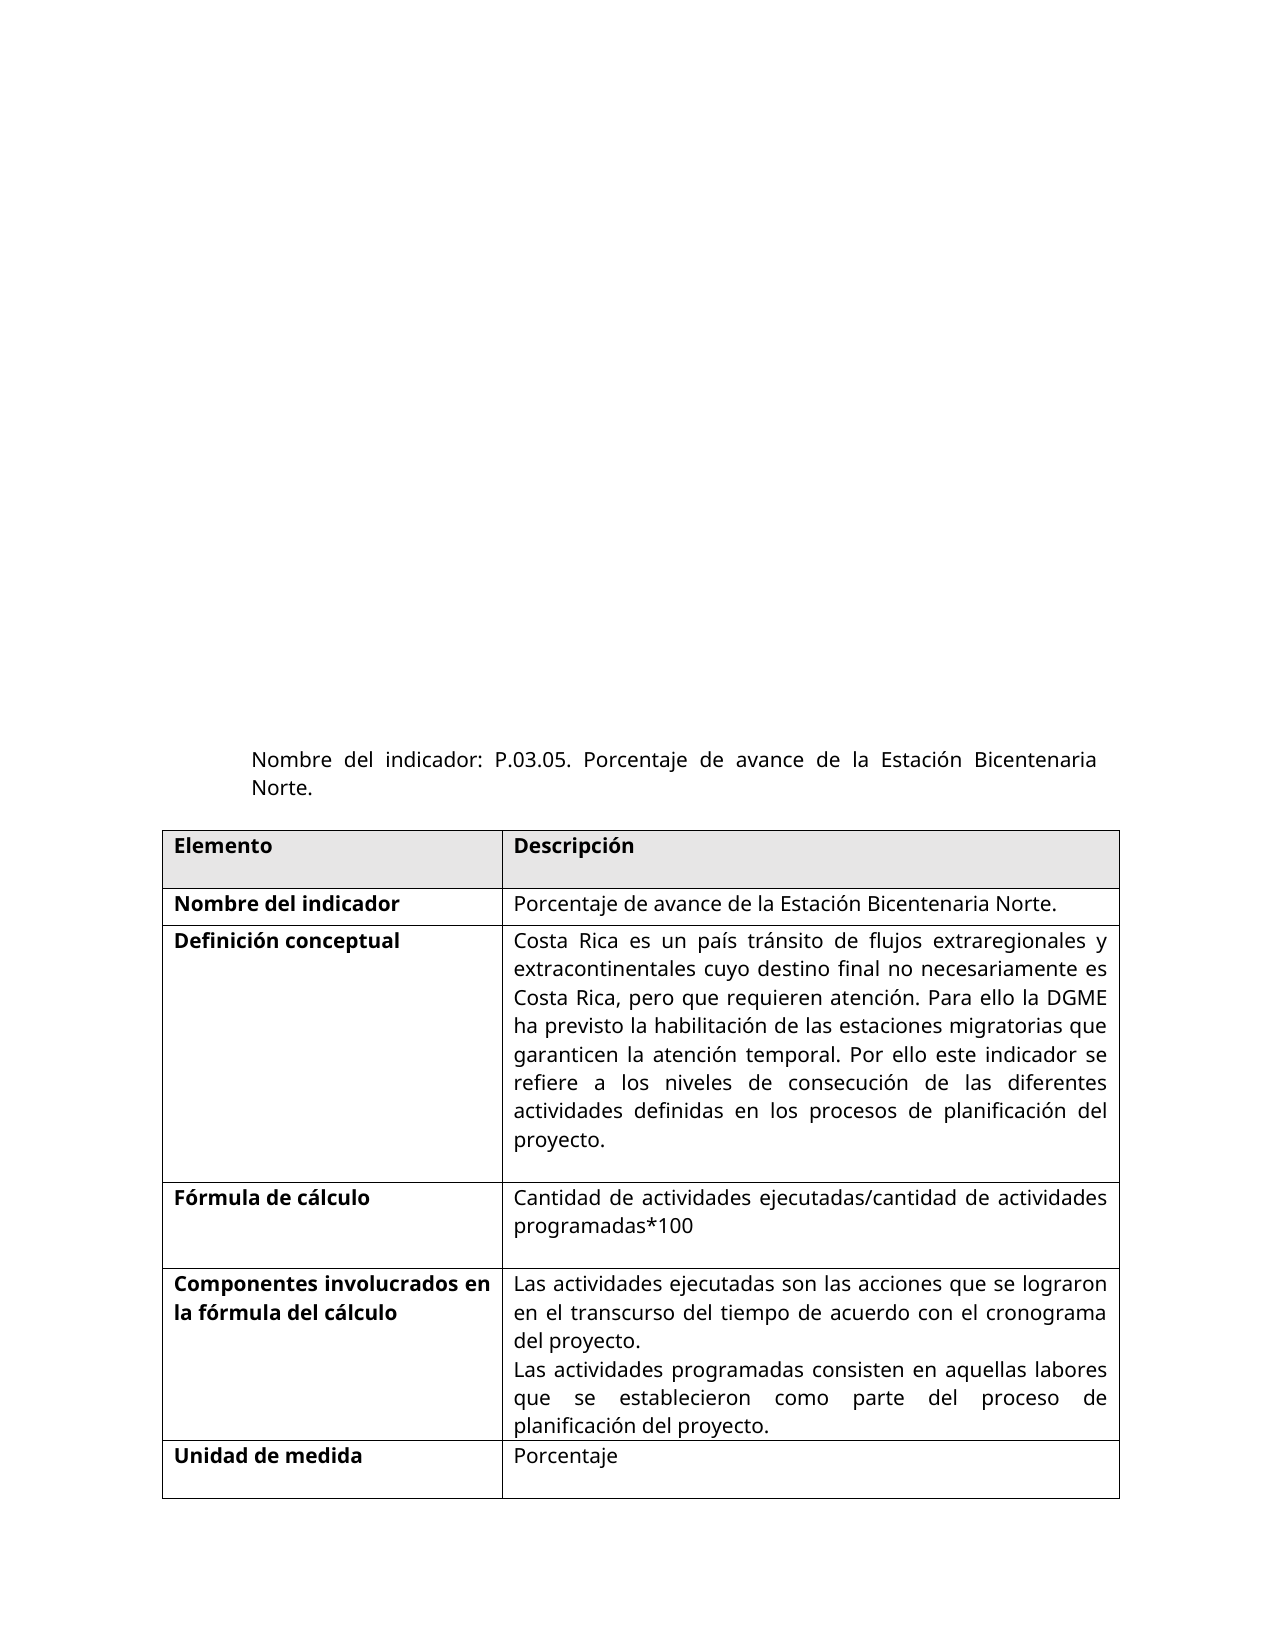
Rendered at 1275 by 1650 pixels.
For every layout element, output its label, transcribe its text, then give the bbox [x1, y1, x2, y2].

table_cell Porcentaje de avance de la Estación Bicentenaria Norte. [503, 889, 1119, 925]
table_cell Porcentaje [503, 1441, 1119, 1498]
table_header Descripción [503, 831, 1119, 888]
table_cell Costa Rica es un país tránsito de flujos extraregionales y extracontinentales cuyo destino final no necesariamente es Costa Rica, pero que requieren atención. Para ello la DGME ha previsto la habilitación de las estaciones migratorias que garanticen la atención temporal. Por ello este indicador se refiere a los niveles de consecución de las diferentes actividades definidas en los procesos de planificación del proyecto. [503, 926, 1119, 1182]
table_cell Unidad de medida [163, 1441, 502, 1498]
table_header Elemento [163, 831, 502, 888]
text Nombre del indicador: P.03.05. Porcentaje de avance de la Estación Bicentenaria Norte. [251, 745, 1098, 802]
table_cell Fórmula de cálculo [163, 1183, 502, 1268]
table_cell Nombre del indicador [163, 889, 502, 925]
table_cell Definición conceptual [163, 926, 502, 1182]
table_cell Las actividades ejecutadas son las acciones que se lograron en el transcurso del tiempo de acuerdo con el cronograma del proyecto. Las actividades programadas consisten en aquellas labores que se establecieron como parte del proceso de planificación del proyecto. [503, 1269, 1119, 1440]
table_cell Cantidad de actividades ejecutadas/cantidad de actividades programadas*100 [503, 1183, 1119, 1268]
table_cell Componentes involucrados en la fórmula del cálculo [163, 1269, 502, 1440]
